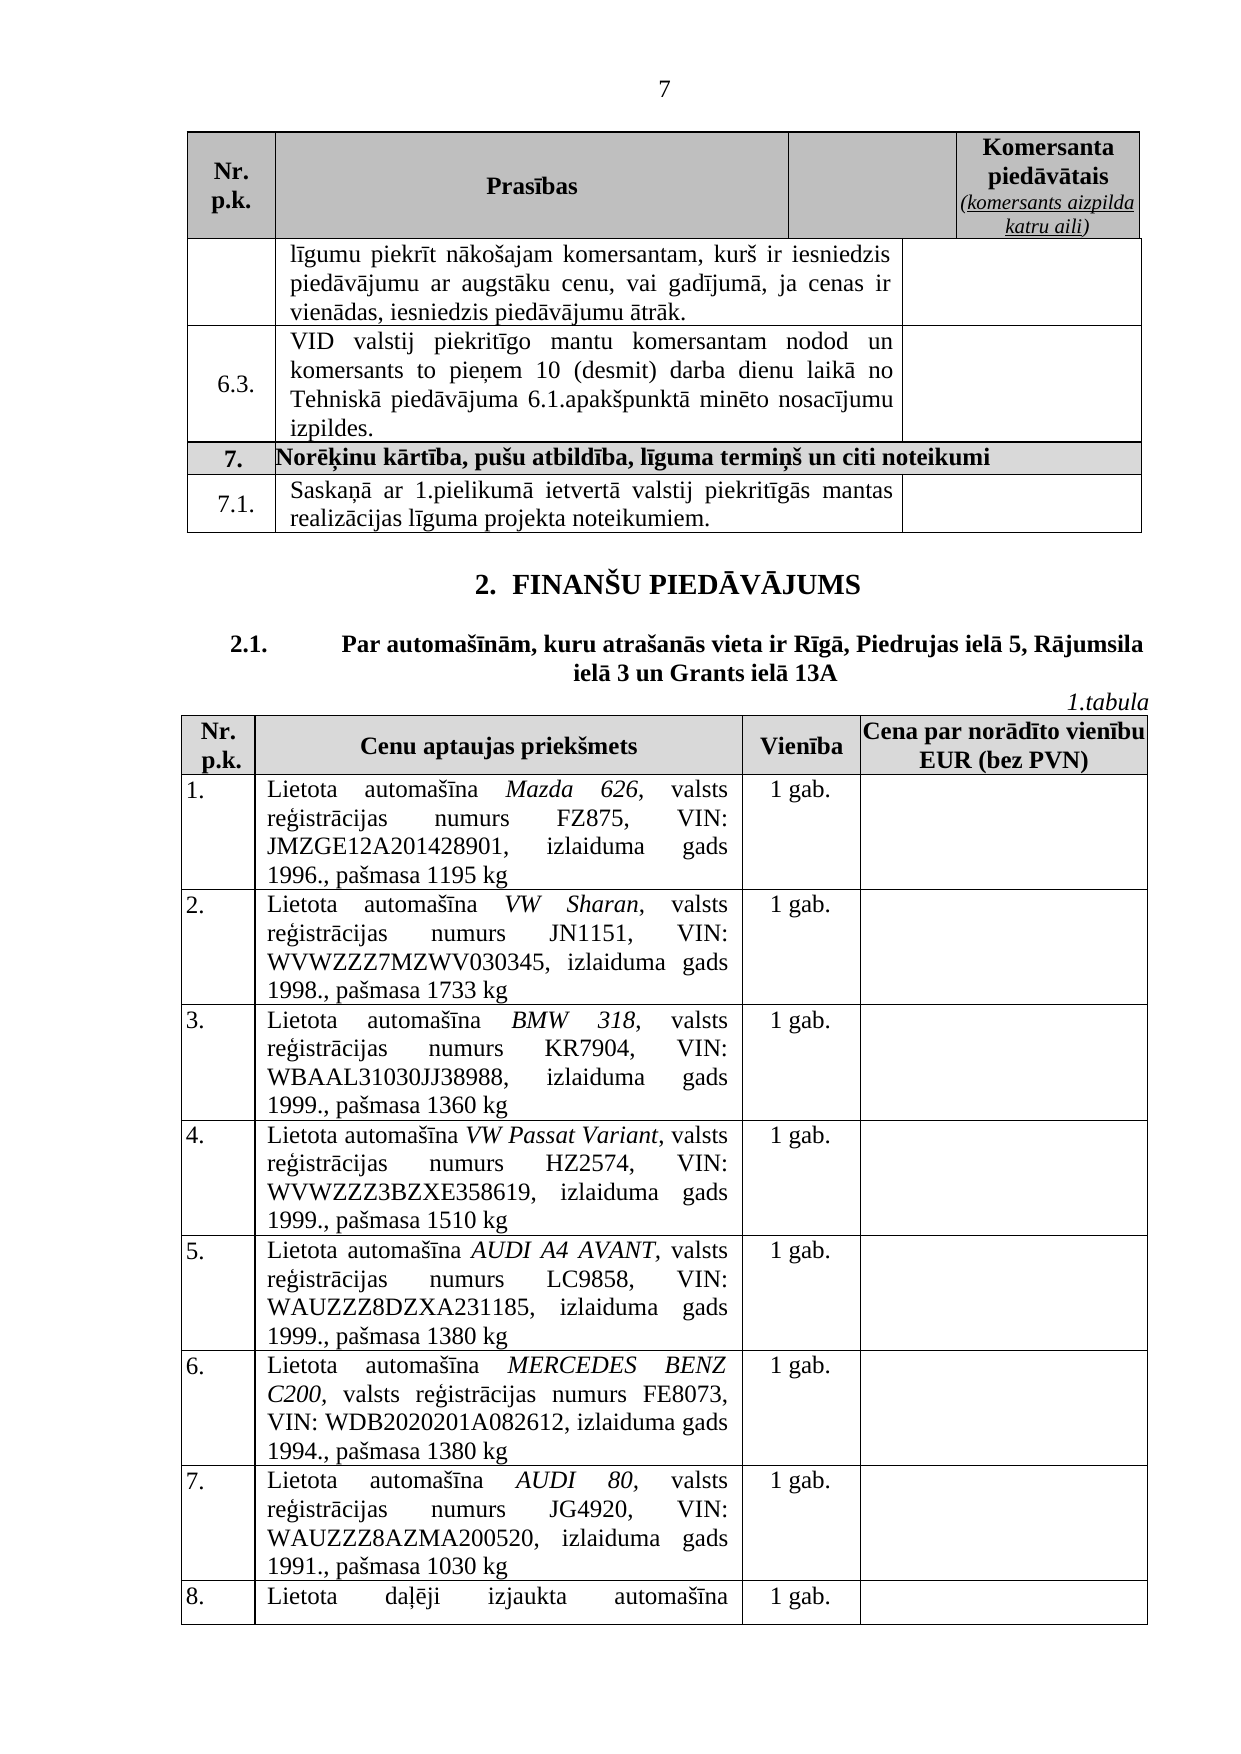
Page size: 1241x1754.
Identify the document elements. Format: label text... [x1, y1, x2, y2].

table_cell Lietota automašīna MERCEDES BENZ C200, valsts reģistrācijas numurs FE8073, VIN: WDB2020201A082612, izlaiduma gads 1994., pašmasa 1380 kg [256, 1351, 742, 1465]
table_cell 1 gab. [743, 1581, 860, 1624]
table_cell Lietota automašīna AUDI 80, valsts reģistrācijas numurs JG4920, VIN: WAUZZZ8AZMA200520, izlaiduma gads 1991., pašmasa 1030 kg [256, 1466, 742, 1580]
table_cell [188, 475, 275, 532]
table_cell 1 gab. [743, 1466, 860, 1580]
table_cell [861, 1351, 1147, 1465]
table_cell [182, 1121, 254, 1235]
table_cell 1 gab. [743, 890, 860, 1004]
table_cell VID valstij piekritīgo mantu komersantam nodod un komersants to pieņem 10 (desmit) darba dienu laikā no Tehniskā piedāvājuma 6.1.apakšpunktā minēto nosacījumu izpildes. [276, 326, 902, 441]
table_header Cenu aptaujas priekšmets [256, 716, 742, 774]
list 1.tabula [259, 687, 1152, 715]
table_cell [182, 775, 254, 889]
table_cell [861, 1005, 1147, 1119]
table_header Nr. p.k. [188, 133, 275, 238]
table_cell Lietota automašīna AUDI A4 AVANT, valsts reģistrācijas numurs LC9858, VIN: WAUZZZ8DZXA231185, izlaiduma gads 1999., pašmasa 1380 kg [256, 1236, 742, 1350]
table_header [789, 133, 956, 238]
table_cell [182, 1236, 254, 1350]
table_cell Lietota automašīna VW Sharan, valsts reģistrācijas numurs JN1151, VIN: WVWZZZ7MZWV030345, izlaiduma gads 1998., pašmasa 1733 kg [256, 890, 742, 1004]
list Par automašīnām, kuru atrašanās vieta ir Rīgā, Piedrujas ielā 5, Rājumsila ielā 3 un Grants ielā 13A [222, 629, 1152, 687]
table_cell [861, 1236, 1147, 1350]
table_cell [182, 1351, 254, 1465]
table_cell [182, 1466, 254, 1580]
table_cell 1 gab. [743, 1121, 860, 1235]
table_cell [861, 1466, 1147, 1580]
table_cell [861, 890, 1147, 1004]
table_header Vienība [743, 716, 860, 774]
table_cell 1 gab. [743, 1351, 860, 1465]
table_header Komersanta piedāvātais (komersants aizpilda katru aili) [957, 133, 1139, 238]
table_cell [861, 1581, 1147, 1624]
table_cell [256, 1581, 742, 1624]
table_cell Lietota automašīna Mazda 626, valsts reģistrācijas numurs FZ875, VIN: JMZGE12A201428901, izlaiduma gads 1996., pašmasa 1195 kg [256, 775, 742, 889]
table_cell 1 gab. [743, 1236, 860, 1350]
table_cell 1 gab. [743, 1005, 860, 1119]
table_cell [182, 890, 254, 1004]
table_cell [188, 443, 275, 474]
table_cell [182, 1005, 254, 1119]
table_cell [861, 1121, 1147, 1235]
table_cell 1 gab. [743, 775, 860, 889]
list Finanšu piedāvājums [184, 567, 1152, 600]
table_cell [276, 239, 902, 325]
table_cell [903, 239, 1141, 325]
table_header Prasības [276, 133, 788, 238]
table_cell [861, 775, 1147, 889]
table_cell [188, 326, 275, 441]
table_cell [903, 475, 1141, 532]
table_cell [182, 1581, 254, 1624]
table_header Cena par norādīto vienību EUR (bez PVN) [861, 716, 1147, 774]
table_cell Norēķinu kārtība, pušu atbildība, līguma termiņš un citi noteikumi [276, 443, 1141, 474]
table_cell [188, 239, 275, 325]
table_cell Lietota automašīna BMW 318, valsts reģistrācijas numurs KR7904, VIN: WBAAL31030JJ38988, izlaiduma gads 1999., pašmasa 1360 kg [256, 1005, 742, 1119]
table_cell Lietota automašīna VW Passat Variant, valsts reģistrācijas numurs HZ2574, VIN: WVWZZZ3BZXE358619, izlaiduma gads 1999., pašmasa 1510 kg [256, 1121, 742, 1235]
table_cell Saskaņā ar 1.pielikumā ietvertā valstij piekritīgās mantas realizācijas līguma projekta noteikumiem. [276, 475, 902, 532]
table_header Nr. p.k. [182, 716, 254, 774]
table_cell [903, 326, 1141, 441]
